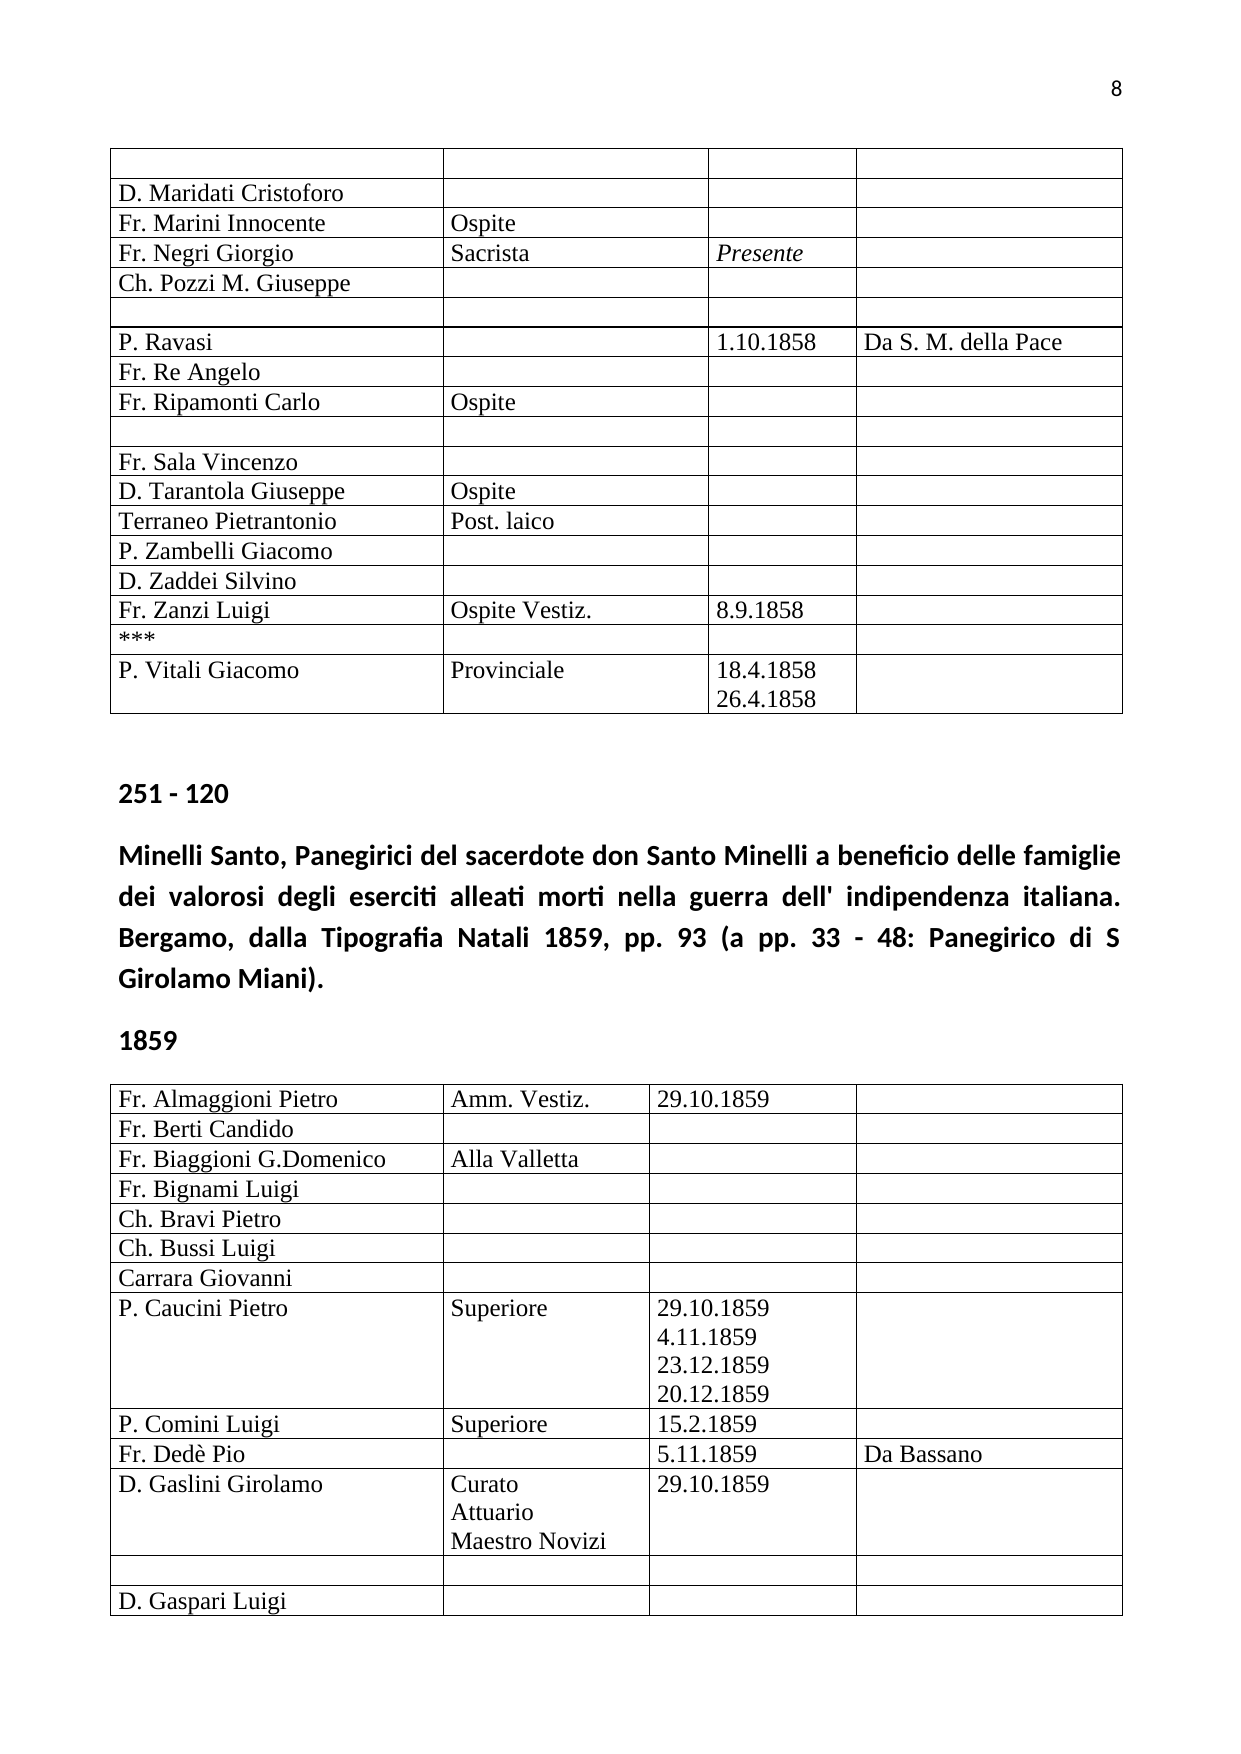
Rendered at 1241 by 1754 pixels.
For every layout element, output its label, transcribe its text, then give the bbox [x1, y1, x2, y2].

table_cell [857, 298, 1122, 326]
table_cell [857, 1469, 1122, 1555]
table_cell [650, 1144, 856, 1173]
table_cell Fr. Ripamonti Carlo [111, 387, 443, 416]
table_cell Fr. Negri Giorgio [111, 238, 443, 267]
table_cell [444, 536, 708, 565]
table_cell [857, 596, 1122, 624]
table_cell [857, 1174, 1122, 1203]
table_cell Post. laico [444, 506, 708, 535]
table_cell [709, 536, 856, 565]
table_header [857, 1085, 1122, 1113]
table_cell [111, 1556, 443, 1585]
table_cell 1.10.1858 [709, 328, 856, 356]
table_cell Superiore [444, 1409, 649, 1438]
table_cell [650, 1234, 856, 1262]
table_cell [709, 566, 856, 594]
table_cell [857, 387, 1122, 416]
table_cell [444, 1234, 649, 1262]
table_cell [857, 1263, 1122, 1292]
table_cell [857, 417, 1122, 446]
table_cell [444, 1174, 649, 1203]
table_cell Alla Valletta [444, 1144, 649, 1173]
table_cell Fr. Zanzi Luigi [111, 596, 443, 624]
table_cell [857, 149, 1122, 177]
table_cell [444, 566, 708, 594]
table_cell [857, 1556, 1122, 1585]
table_cell [444, 1586, 649, 1614]
table_cell [444, 447, 708, 475]
table_cell [444, 149, 708, 177]
table_cell *** [111, 625, 443, 654]
table_cell [857, 1409, 1122, 1438]
table_cell 5.11.1859 [650, 1439, 856, 1468]
table_cell Ospite [444, 476, 708, 505]
table_cell [709, 447, 856, 475]
table_cell [709, 179, 856, 207]
table_cell [857, 208, 1122, 237]
table_cell Fr. Berti Candido [111, 1114, 443, 1143]
table_cell Presente [709, 238, 856, 267]
table_header 29.10.1859 [650, 1085, 856, 1113]
table_cell D. Tarantola Giuseppe [111, 476, 443, 505]
table_cell Ospite Vestiz. [444, 596, 708, 624]
table_cell [857, 566, 1122, 594]
table_cell [444, 1556, 649, 1585]
table_cell [857, 625, 1122, 654]
table_cell [857, 506, 1122, 535]
table_cell [650, 1174, 856, 1203]
table_header Fr. Almaggioni Pietro [111, 1085, 443, 1113]
table_cell [857, 536, 1122, 565]
table_cell [857, 238, 1122, 267]
table_cell D. Gaslini Girolamo [111, 1469, 443, 1555]
table_cell [650, 1114, 856, 1143]
table_cell [444, 179, 708, 207]
table_cell 29.10.1859 [650, 1469, 856, 1555]
table_cell D. Maridati Cristoforo [111, 179, 443, 207]
table_cell P. Caucini Pietro [111, 1293, 443, 1408]
table_cell [444, 1439, 649, 1468]
table_cell Carrara Giovanni [111, 1263, 443, 1292]
table_cell [444, 1263, 649, 1292]
table_cell Ch. Pozzi M. Giuseppe [111, 268, 443, 297]
table_cell Ch. Bravi Pietro [111, 1204, 443, 1232]
table_cell [444, 268, 708, 297]
text 1859 [118, 1022, 1122, 1057]
table_cell [650, 1263, 856, 1292]
table_cell [857, 357, 1122, 386]
table_cell P. Vitali Giacomo [111, 655, 443, 713]
table_cell 8.9.1858 [709, 596, 856, 624]
table_cell [709, 357, 856, 386]
table_cell Curato Attuario Maestro Novizi [444, 1469, 649, 1555]
table_cell [650, 1586, 856, 1614]
table_cell [709, 476, 856, 505]
table_cell Ospite [444, 208, 708, 237]
table_cell [857, 179, 1122, 207]
table_cell P. Zambelli Giacomo [111, 536, 443, 565]
table_cell [650, 1556, 856, 1585]
table_cell [857, 1586, 1122, 1614]
table_cell Fr. Biaggioni G.Domenico [111, 1144, 443, 1173]
table_cell Fr. Dedè Pio [111, 1439, 443, 1468]
table_cell P. Comini Luigi [111, 1409, 443, 1438]
table_cell [709, 149, 856, 177]
table_cell [444, 417, 708, 446]
table_cell [709, 625, 856, 654]
table_cell [444, 298, 708, 326]
table_cell Da S. M. della Pace [857, 328, 1122, 356]
table_cell [857, 268, 1122, 297]
table_cell [709, 298, 856, 326]
table_cell Fr. Sala Vincenzo [111, 447, 443, 475]
table_cell [857, 1114, 1122, 1143]
table_cell [857, 1293, 1122, 1408]
table_cell [709, 387, 856, 416]
table_cell [857, 1204, 1122, 1232]
table_cell [111, 298, 443, 326]
table_cell [444, 1204, 649, 1232]
table_cell [857, 1234, 1122, 1262]
table_cell Sacrista [444, 238, 708, 267]
table_cell [709, 208, 856, 237]
table_header Amm. Vestiz. [444, 1085, 649, 1113]
text Minelli Santo, Panegirici del sacerdote don Santo Minelli a beneficio delle famiglie dei valorosi degli eserciti alleati morti nella guerra dell' indipendenza italiana. Bergamo, dalla Tipografia Natali 1859, pp. 93 (a pp. 33 - 48: Panegirico di S Girolamo Miani). [118, 837, 1122, 996]
table_cell [111, 149, 443, 177]
table_cell Fr. Bignami Luigi [111, 1174, 443, 1203]
table_cell D. Gaspari Luigi [111, 1586, 443, 1614]
table_cell [709, 268, 856, 297]
table_cell [857, 1144, 1122, 1173]
table_cell [857, 447, 1122, 475]
table_cell Fr. Re Angelo [111, 357, 443, 386]
table_cell Da Bassano [857, 1439, 1122, 1468]
table_cell Ospite [444, 387, 708, 416]
table_cell 18.4.1858 26.4.1858 [709, 655, 856, 713]
table_cell Terraneo Pietrantonio [111, 506, 443, 535]
table_cell [444, 625, 708, 654]
table_cell Ch. Bussi Luigi [111, 1234, 443, 1262]
table_cell Superiore [444, 1293, 649, 1408]
table_cell [444, 1114, 649, 1143]
text 251 - 120 [118, 775, 1122, 811]
table_cell P. Ravasi [111, 328, 443, 356]
table_cell Fr. Marini Innocente [111, 208, 443, 237]
table_cell [650, 1204, 856, 1232]
table_cell 15.2.1859 [650, 1409, 856, 1438]
table_cell D. Zaddei Silvino [111, 566, 443, 594]
table_cell [709, 506, 856, 535]
table_cell [444, 357, 708, 386]
table_cell 29.10.1859 4.11.1859 23.12.1859 20.12.1859 [650, 1293, 856, 1408]
table_cell [111, 417, 443, 446]
table_cell [709, 417, 856, 446]
table_cell Provinciale [444, 655, 708, 713]
table_cell [857, 655, 1122, 713]
table_cell [857, 476, 1122, 505]
table_cell [444, 328, 708, 356]
